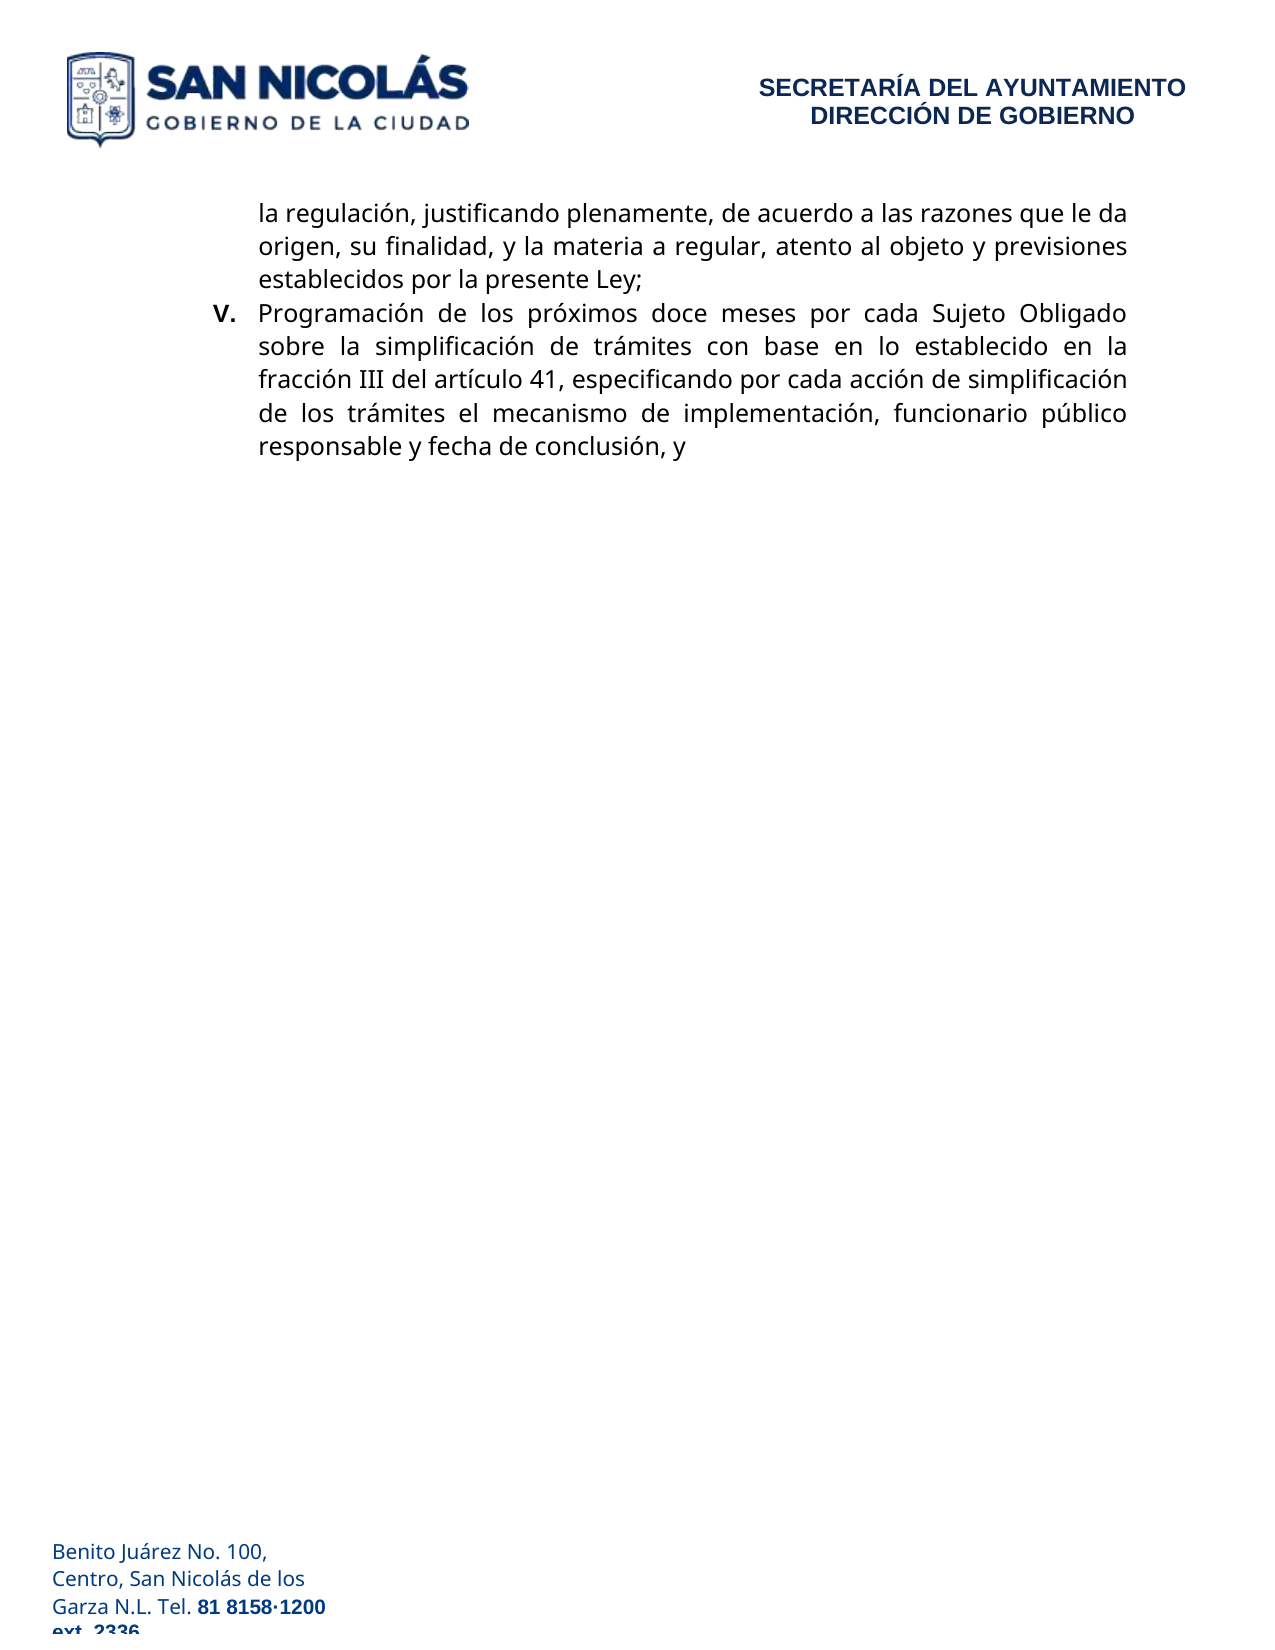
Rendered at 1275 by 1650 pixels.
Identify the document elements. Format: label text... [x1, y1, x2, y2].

picture [67, 52, 469, 148]
list Programación de los próximos doce meses por cada Sujeto Obligado sobre la simplificación de trámites con base en lo establecido en la fracción III del artículo 41, especificando por cada acción de simplificación de los trámites el mecanismo de implementación, funcionario público responsable y fecha de conclusión, y [213, 296, 1128, 463]
